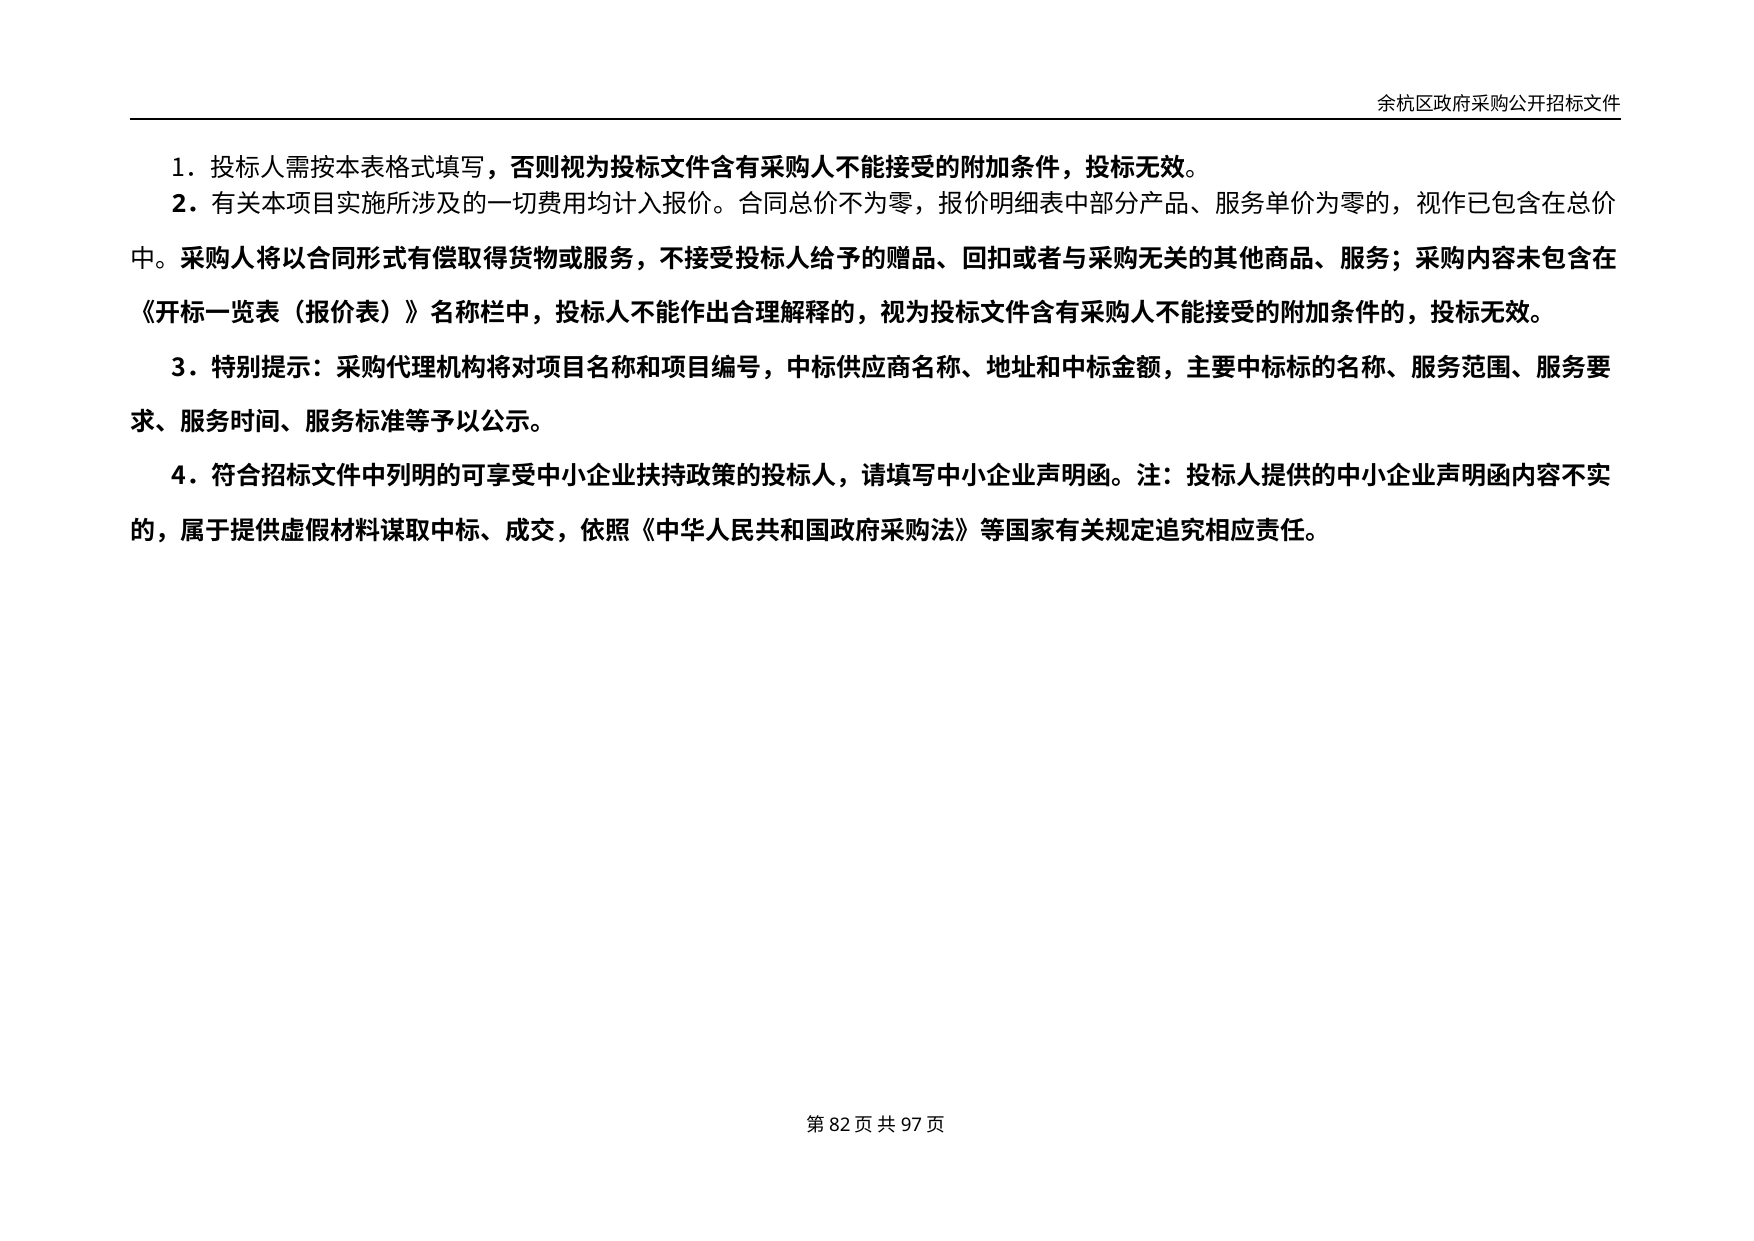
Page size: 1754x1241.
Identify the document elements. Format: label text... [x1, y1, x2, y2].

list 有关本项目实施所涉及的一切费用均计入报价。合同总价不为零，报价明细表中部分产品、服务单价为零的，视作已包含在总价中。采购人将以合同形式有偿取得货物或服务，不接受投标人给予的赠品、回扣或者与采购无关的其他商品、服务；采购内容未包含在《开标一览表（报价表）》名称栏中，投标人不能作出合理解释的，视为投标文件含有采购人不能接受的附加条件的，投标无效。 [130, 184, 1621, 329]
subtitle 特别提示：采购代理机构将对项目名称和项目编号，中标供应商名称、地址和中标金额，主要中标标的名称、服务范围、服务要求、服务时间、服务标准等予以公示。 [130, 347, 1621, 438]
subtitle 符合招标文件中列明的可享受中小企业扶持政策的投标人，请填写中小企业声明函。注：投标人提供的中小企业声明函内容不实的，属于提供虚假材料谋取中标、成交，依照《中华人民共和国政府采购法》等国家有关规定追究相应责任。 [130, 456, 1621, 546]
list 投标人需按本表格式填写，否则视为投标文件含有采购人不能接受的附加条件，投标无效。 [130, 148, 1621, 184]
